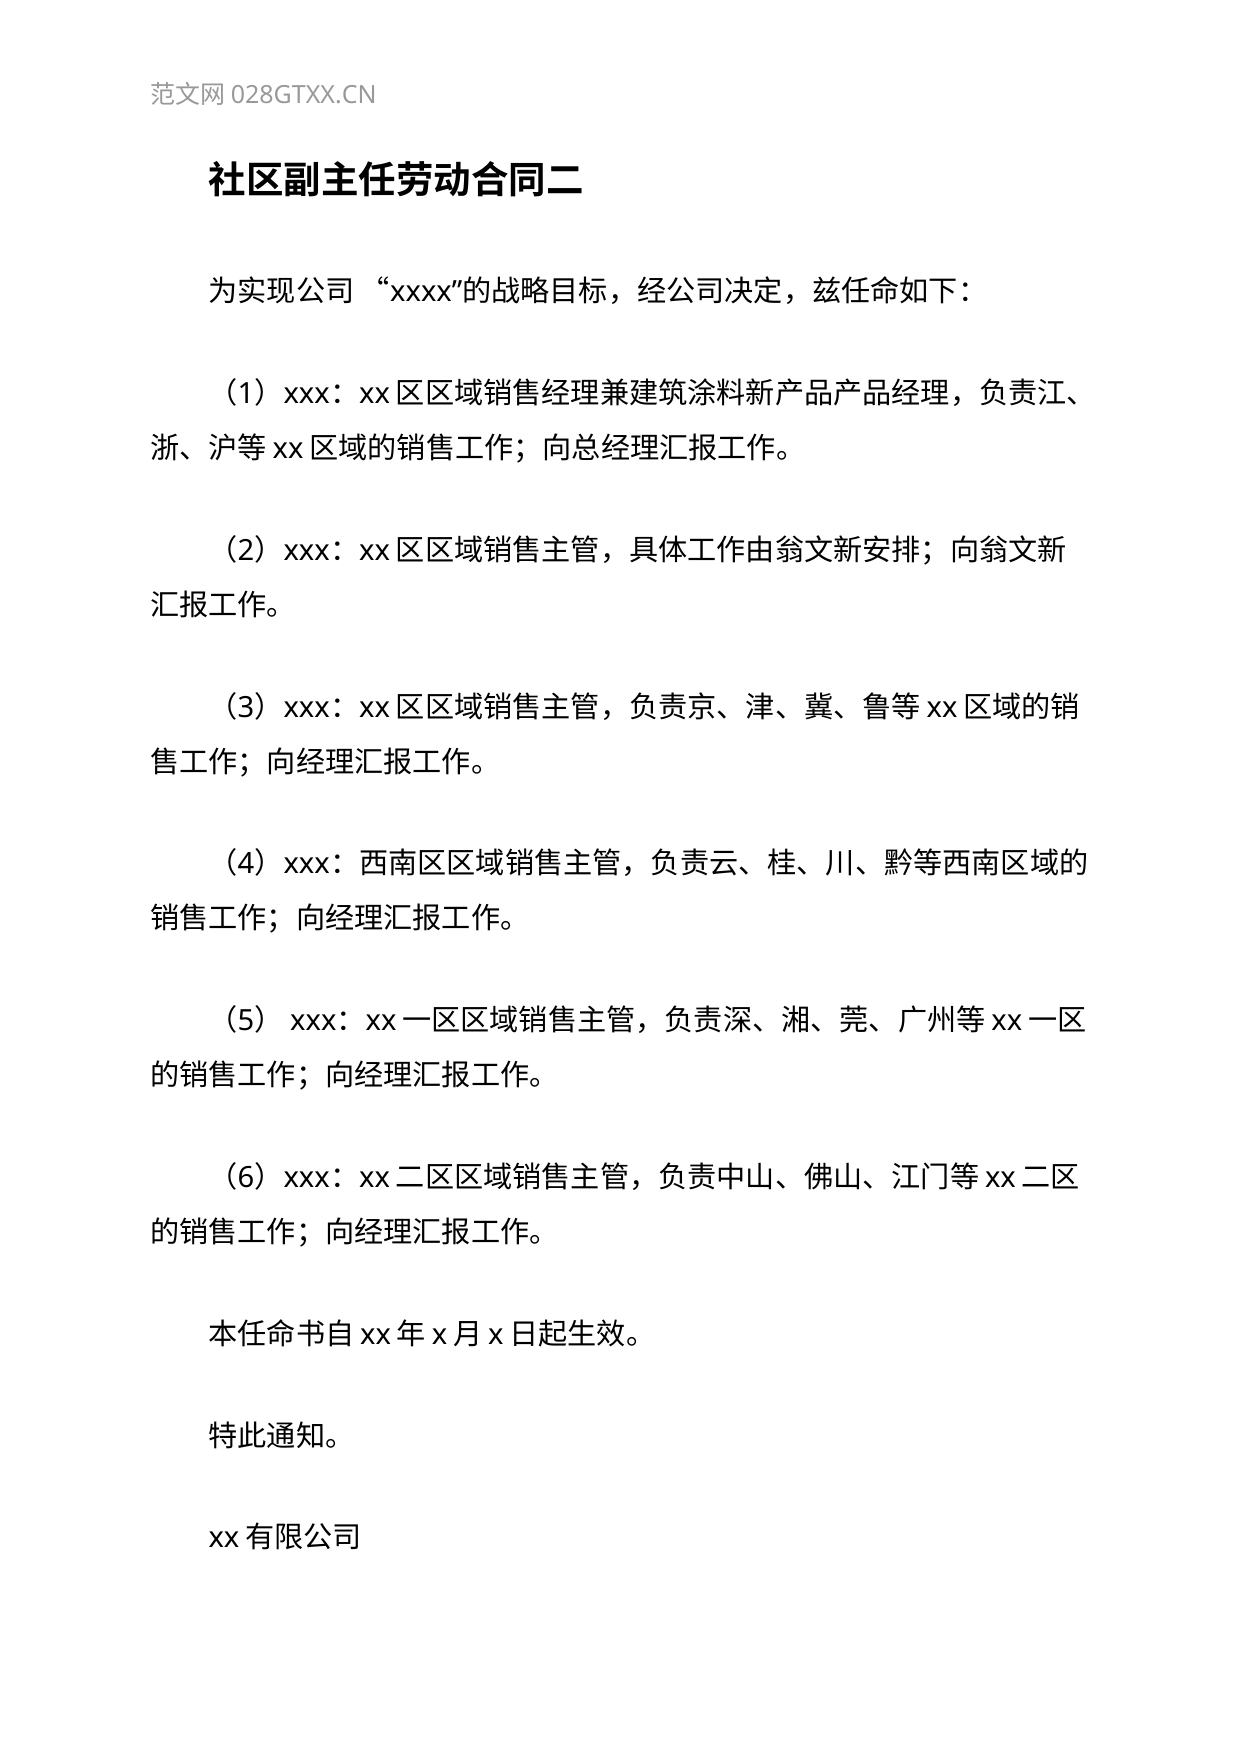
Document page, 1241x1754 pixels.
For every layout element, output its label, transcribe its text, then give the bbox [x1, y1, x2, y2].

text （5） xxx：xx一区区域销售主管，负责深、湘、莞、广州等xx一区的销售工作；向经理汇报工作。 [150, 997, 1090, 1094]
text （1）xxx：xx区区域销售经理兼建筑涂料新产品产品经理，负责江、浙、沪等xx区域的销售工作；向总经理汇报工作。 [150, 369, 1090, 467]
text （4）xxx：西南区区域销售主管，负责云、桂、川、黔等西南区域的销售工作；向经理汇报工作。 [150, 840, 1090, 937]
text 社区副主任劳动合同二 [150, 150, 1090, 204]
text （2）xxx：xx区区域销售主管，具体工作由翁文新安排；向翁文新汇报工作。 [150, 526, 1090, 624]
text （6）xxx：xx二区区域销售主管，负责中山、佛山、江门等xx二区的销售工作；向经理汇报工作。 [150, 1153, 1090, 1251]
text （3）xxx：xx区区域销售主管，负责京、津、冀、鲁等xx区域的销售工作；向经理汇报工作。 [150, 683, 1090, 780]
text 为实现公司 “xxxx”的战略目标，经公司决定，兹任命如下： [150, 267, 1090, 310]
text xx有限公司 [150, 1514, 1090, 1556]
text 本任命书自xx年x月x日起生效。 [150, 1310, 1090, 1353]
text 特此通知。 [150, 1412, 1090, 1454]
